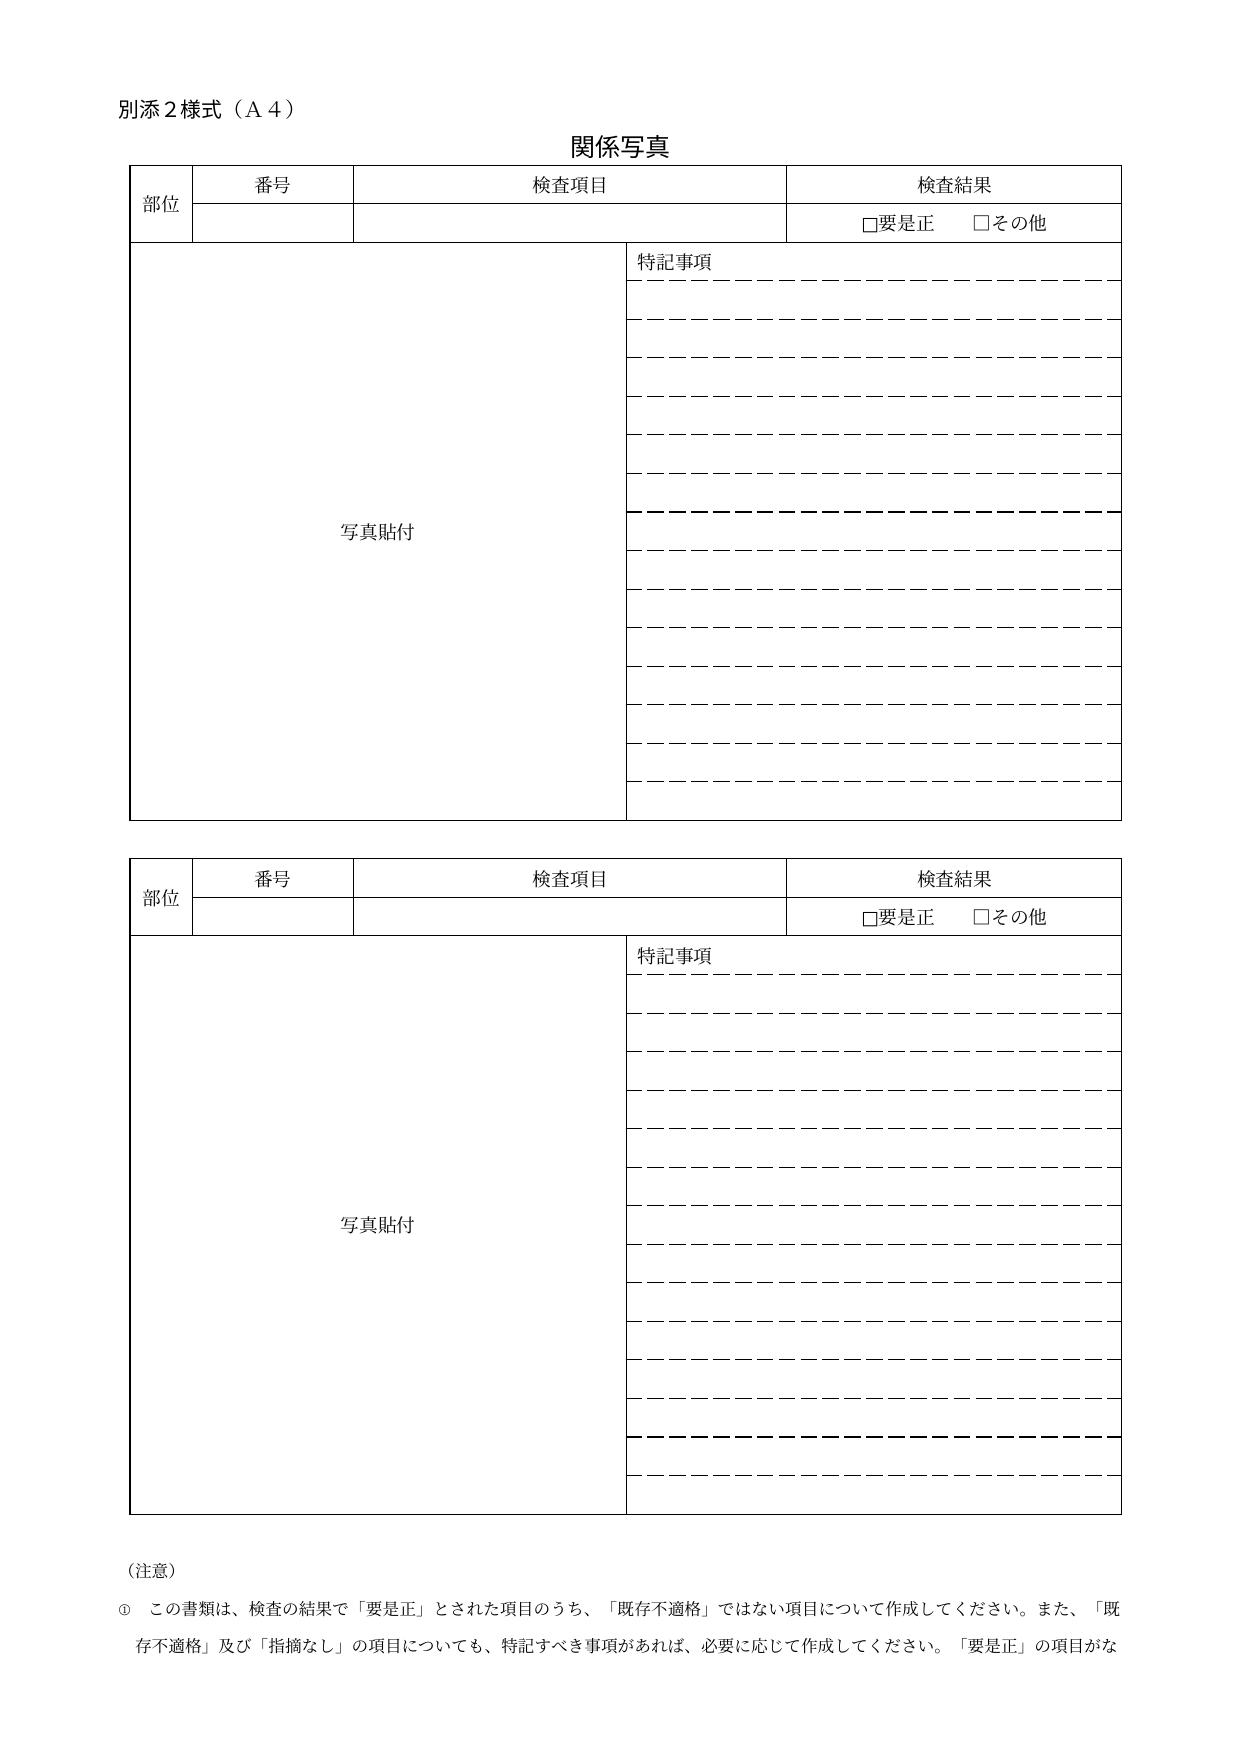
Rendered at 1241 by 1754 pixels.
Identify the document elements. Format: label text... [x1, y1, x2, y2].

table_cell [354, 898, 786, 935]
table_cell [627, 627, 1121, 666]
table_cell [627, 1013, 1121, 1051]
table_cell 写真貼付 [131, 243, 626, 820]
table_cell [627, 280, 1121, 319]
table_header 検査項目 [354, 166, 786, 203]
table_cell [627, 666, 1121, 704]
table_cell [627, 1398, 1121, 1436]
table_cell [627, 704, 1121, 743]
table_cell [627, 511, 1121, 550]
table_cell [627, 357, 1121, 396]
table_cell [627, 434, 1121, 473]
table_cell 特記事項 [627, 936, 1121, 974]
table_cell [627, 1051, 1121, 1089]
table_cell [627, 974, 1121, 1012]
table_cell [627, 1167, 1121, 1205]
table_cell 写真貼付 [131, 936, 626, 1513]
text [118, 1589, 1122, 1664]
table_header 検査結果 [787, 166, 1121, 203]
table_cell [627, 1244, 1121, 1282]
table_header 検査項目 [354, 859, 786, 897]
text 関係写真 [118, 127, 1122, 164]
table_cell [627, 396, 1121, 434]
table_header 部位 [131, 859, 192, 935]
table_cell [627, 1436, 1121, 1475]
table_cell [627, 319, 1121, 357]
table_cell 特記事項 [627, 243, 1121, 280]
table_cell [627, 1359, 1121, 1398]
table_cell [627, 473, 1121, 511]
table_cell [354, 204, 786, 242]
table_cell □要是正 □その他 [787, 898, 1121, 935]
table_cell [627, 589, 1121, 627]
table_header 検査結果 [787, 859, 1121, 897]
table_header 部位 [131, 166, 192, 242]
text （注意） [118, 1552, 1122, 1589]
table_cell [193, 204, 353, 242]
table_cell [627, 781, 1121, 820]
text 別添２様式（Ａ４） [118, 89, 1122, 127]
table_cell [627, 1282, 1121, 1321]
table_cell [627, 550, 1121, 588]
table_header 番号 [193, 859, 353, 897]
table_header 番号 [193, 166, 353, 203]
table_cell [627, 1475, 1121, 1513]
table_cell [627, 1128, 1121, 1167]
table_cell [627, 1205, 1121, 1244]
table_cell [627, 1321, 1121, 1359]
table_cell [627, 743, 1121, 781]
table_cell □要是正 □その他 [787, 204, 1121, 242]
table_cell [193, 898, 353, 935]
table_cell [627, 1090, 1121, 1128]
